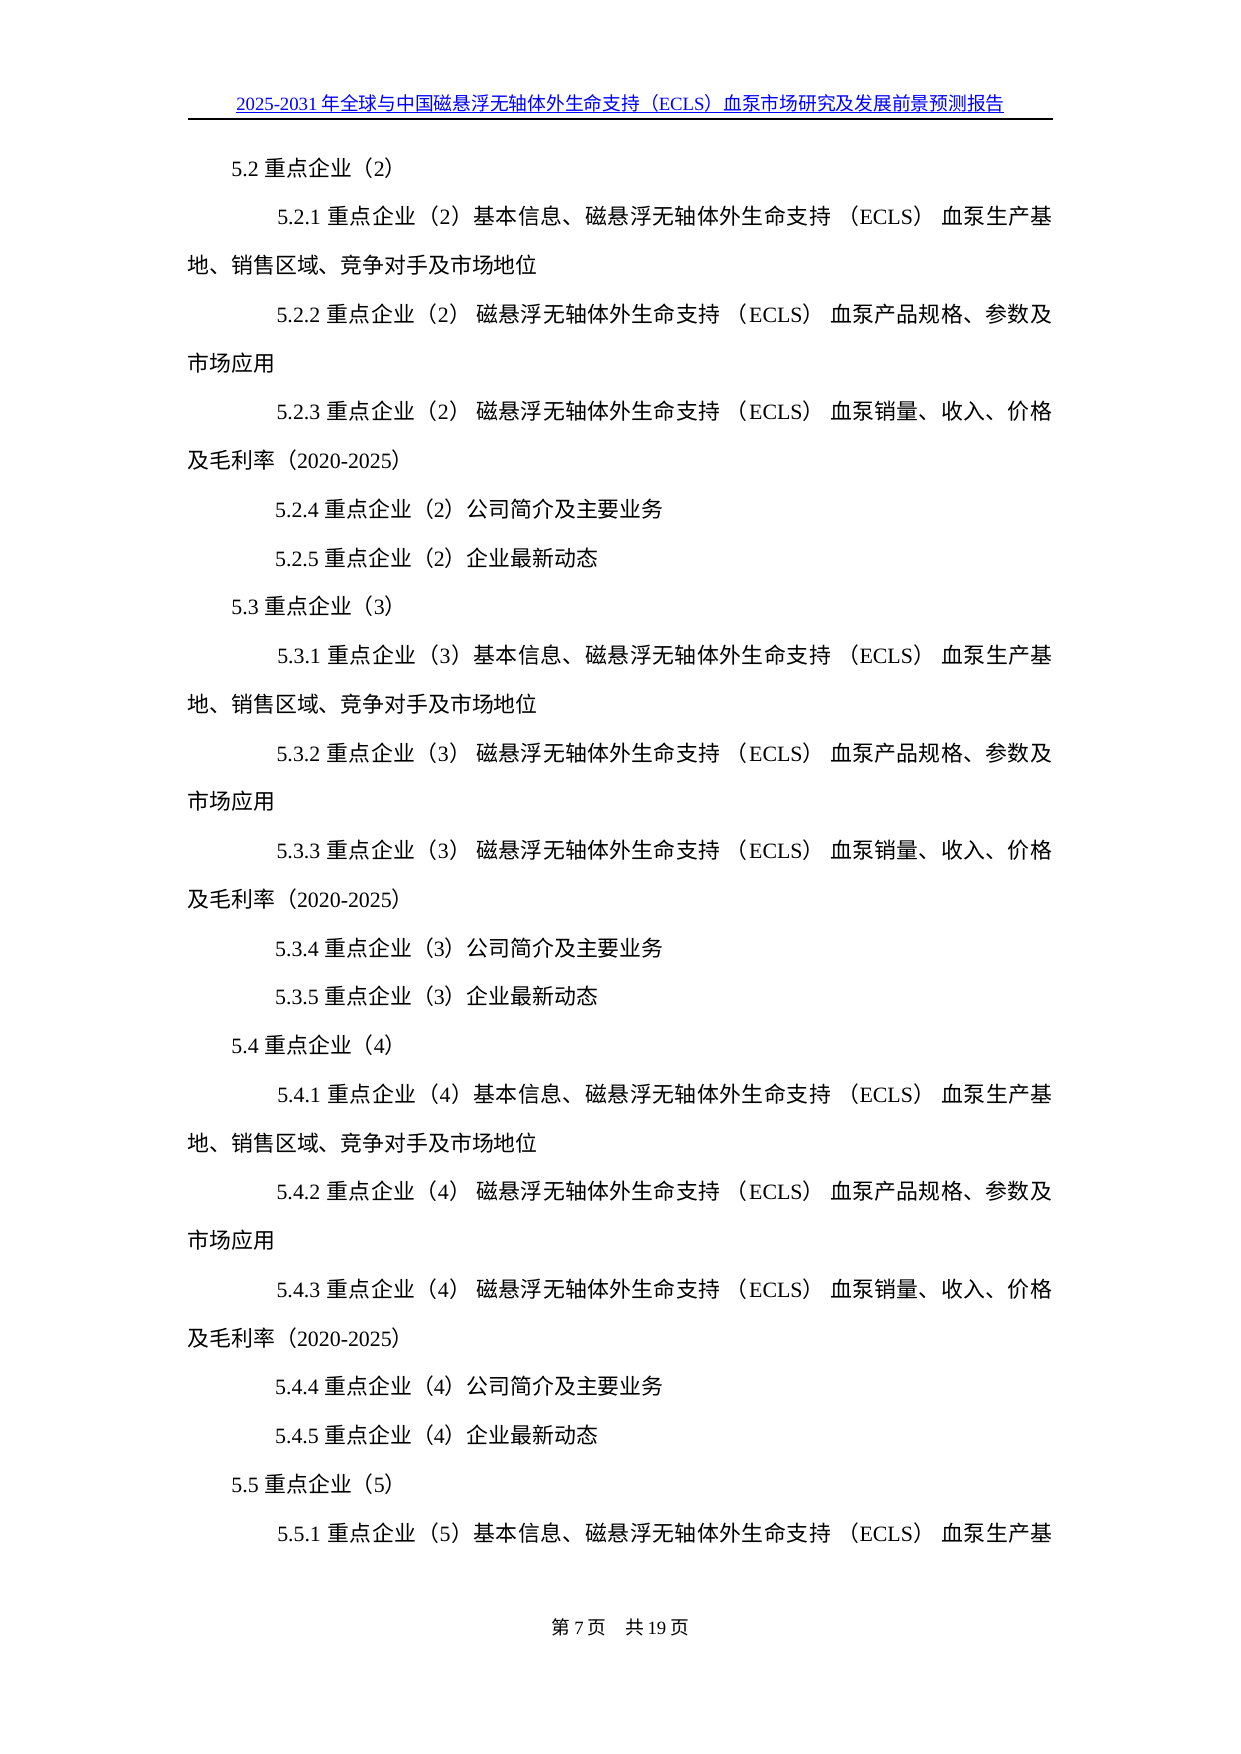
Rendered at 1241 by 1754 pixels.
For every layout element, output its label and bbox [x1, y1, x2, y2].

text [187, 150, 1053, 1548]
